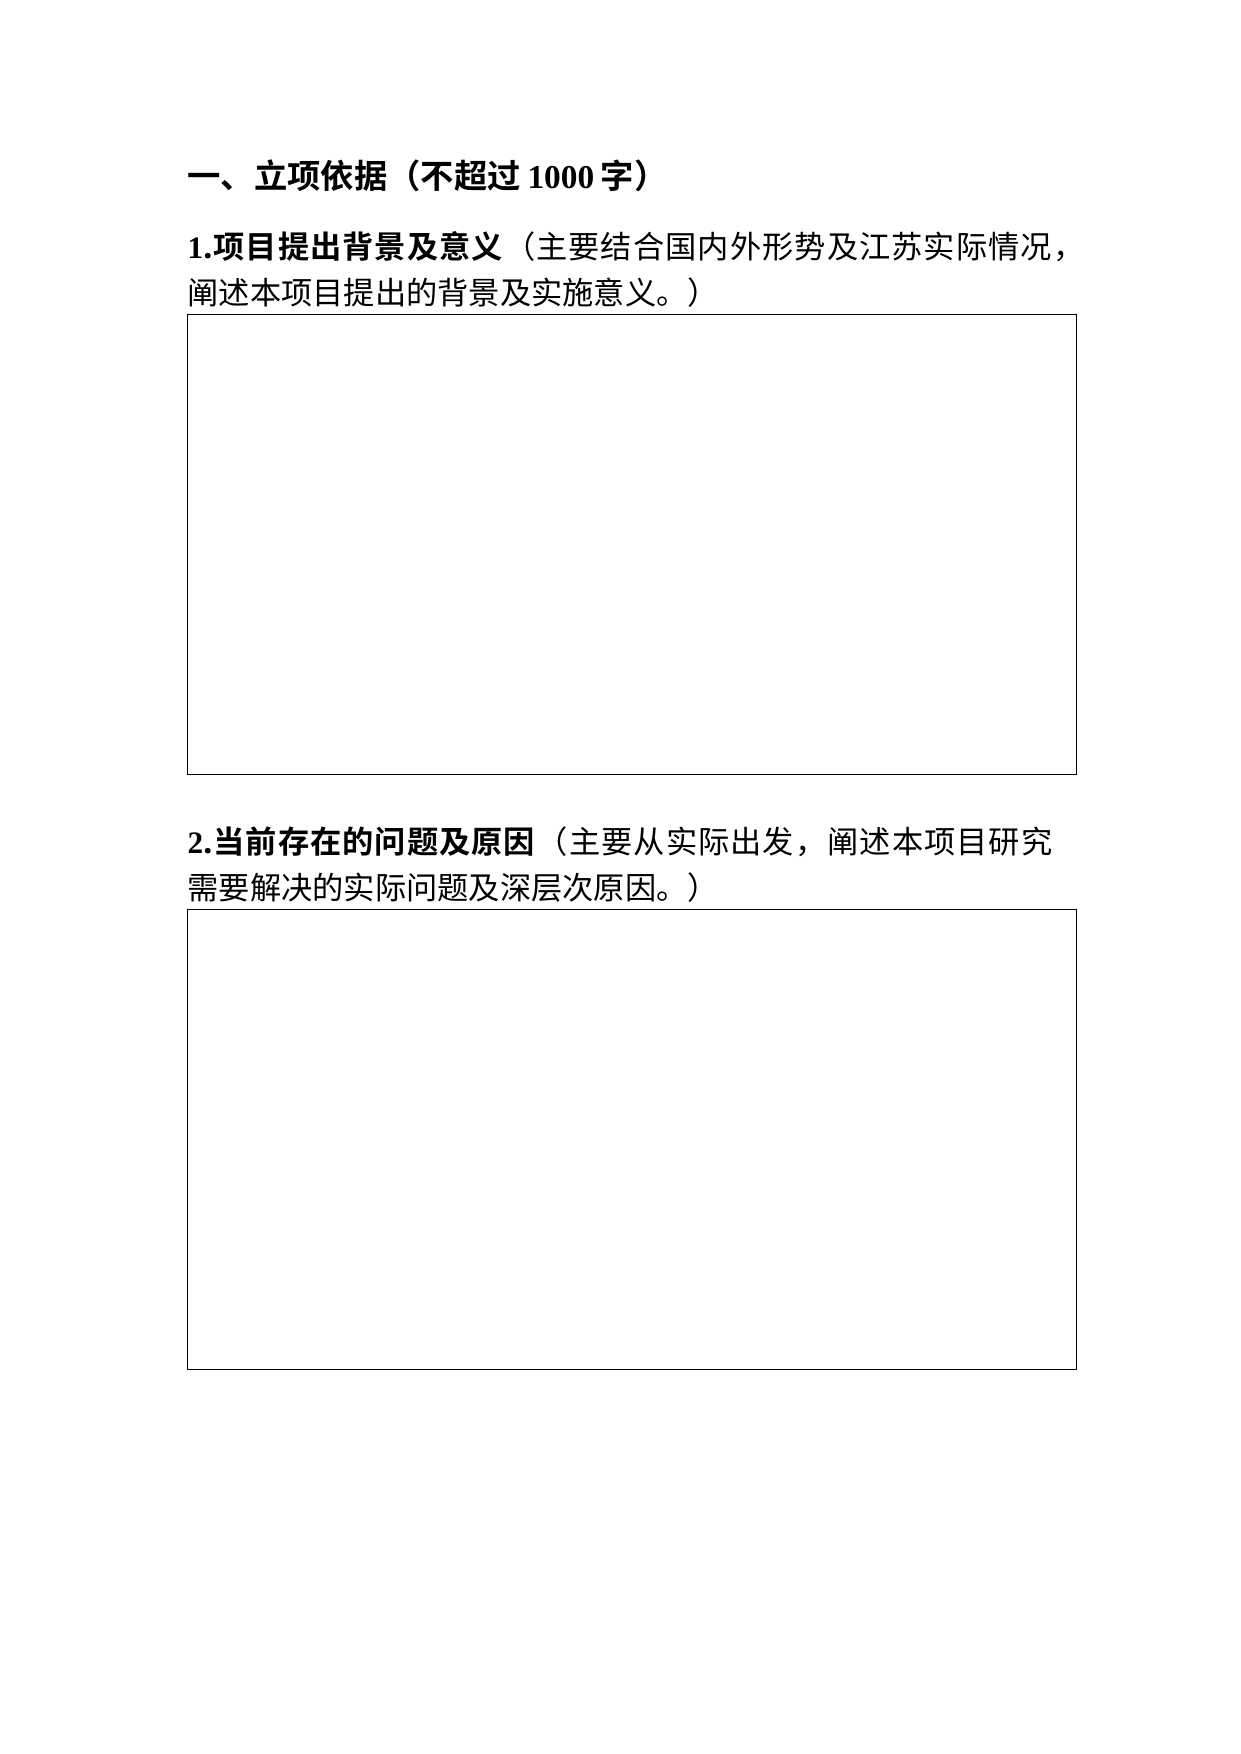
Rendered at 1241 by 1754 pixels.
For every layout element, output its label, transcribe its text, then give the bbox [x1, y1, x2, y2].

subtitle 一、立项依据（不超过1000字） [187, 150, 1053, 198]
subtitle 2.当前存在的问题及原因（主要从实际出发，阐述本项目研究需要解决的实际问题及深层次原因。） [187, 817, 1053, 909]
subtitle 1.项目提出背景及意义（主要结合国内外形势及江苏实际情况，阐述本项目提出的背景及实施意义。） [187, 222, 1053, 313]
